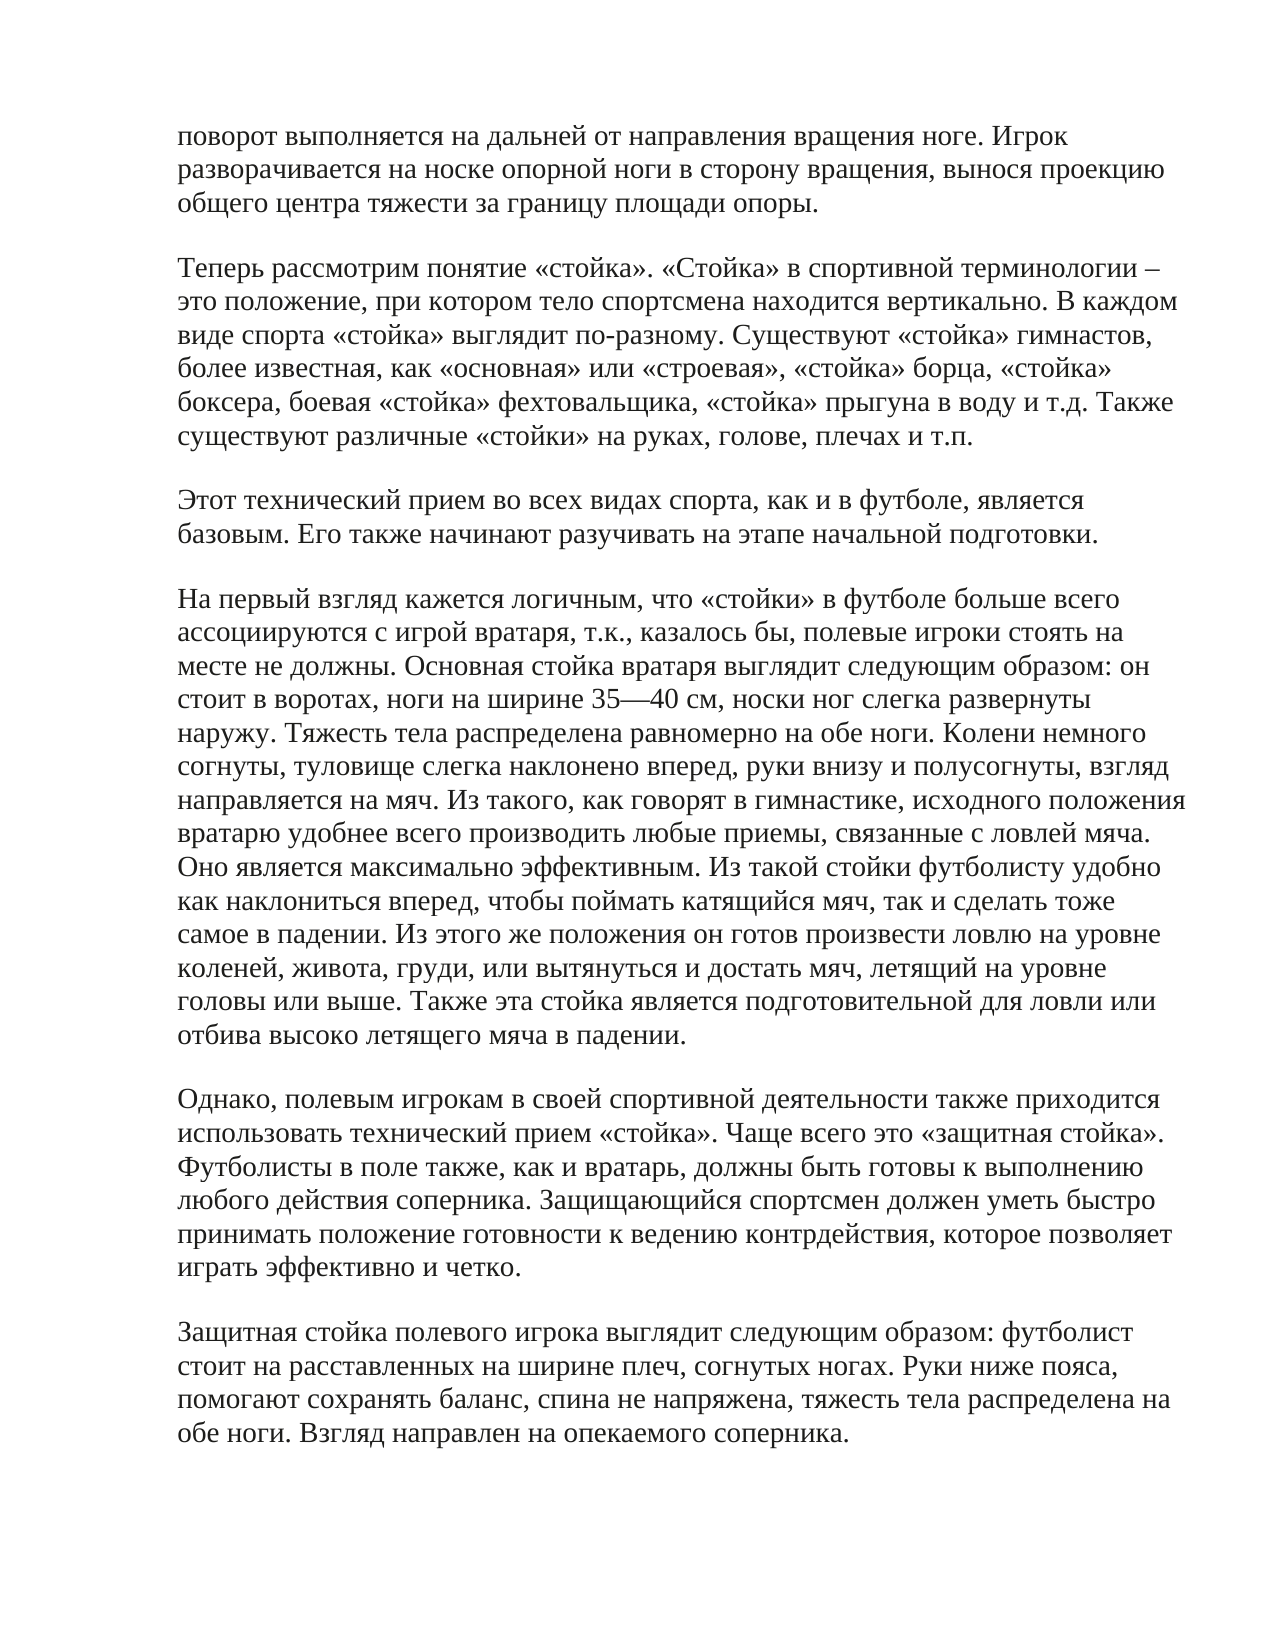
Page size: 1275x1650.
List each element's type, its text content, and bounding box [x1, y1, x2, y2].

text Однако, полевым игрокам в своей спортивной деятельности также приходится использовать технический прием «стойка». Чаще всего это «защитная стойка». Футболисты в поле также, как и вратарь, должны быть готовы к выполнению любого действия соперника. Защищающийся спортсмен должен уметь быстро принимать положение готовности к ведению контрдействия, которое позволяет играть эффективно и четко. [522, 1082, 1186, 1283]
text Защитная стойка полевого игрока выглядит следующим образом: футболист стоит на расставленных на ширине плеч, согнутых ногах. Руки ниже пояса, помогают сохранять баланс, спина не напряжена, тяжесть тела распределена на обе ноги. Взгляд направлен на опекаемого соперника. [850, 1314, 1186, 1448]
text Этот технический прием во всех видах спорта, как и в футболе, является базовым. Его также начинают разучивать на этапе начальной подготовки. [177, 482, 1186, 549]
text Теперь рассмотрим понятие «стойка». «Стойка» в спортивной терминологии – это положение, при котором тело спортсмена находится вертикально. В каждом виде спорта «стойка» выглядит по-разному. Существуют «стойка» гимнастов, более известная, как «основная» или «строевая», «стойка» борца, «стойка» боксера, боевая «стойка» фехтовальщика, «стойка» прыгуна в воду и т.д. Также существуют различные «стойки» на руках, голове, плечах и т.п. [177, 250, 1186, 451]
text На первый взгляд кажется логичным, что «стойки» в футболе больше всего ассоциируются с игрой вратаря, т.к., казалось бы, полевые игроки стоять на месте не должны. Основная стойка вратаря выглядит следующим образом: он стоит в воротах, ноги на ширине 35—40 см, носки ног слегка развернуты наружу. Тяжесть тела распределена равномерно на обе ноги. Колени немного согнуты, туловище слегка наклонено вперед, руки внизу и полусогнуты, взгляд направляется на мяч. Из такого, как говорят в гимнастике, исходного положения вратарю удобнее всего производить любые приемы, связанные с ловлей мяча. Оно является максимально эффективным. Из такой стойки футболисту удобно как наклониться вперед, чтобы поймать катящийся мяч, так и сделать тоже самое в падении. Из этого же положения он готов произвести ловлю на уровне коленей, живота, груди, или вытянуться и достать мяч, летящий на уровне головы или выше. Также эта стойка является подготовительной для ловли или отбива высоко летящего мяча в падении. [687, 816, 1186, 1050]
text На первый взгляд кажется логичным, что «стойки» в футболе больше всего ассоциируются с игрой вратаря, т.к., казалось бы, полевые игроки стоять на месте не должны. Основная стойка вратаря выглядит следующим образом: он стоит в воротах, ноги на ширине 35—40 см, носки ног слегка развернуты наружу. Тяжесть тела распределена равномерно на обе ноги. Колени немного согнуты, туловище слегка наклонено вперед, руки внизу и полусогнуты, взгляд направляется на мяч. Из такого, как говорят в гимнастике, исходного положения вратарю удобнее всего производить любые приемы, связанные с ловлей мяча. Оно является максимально эффективным. Из такой стойки футболисту удобно как наклониться вперед, чтобы поймать катящийся мяч, так и сделать тоже самое в падении. Из этого же положения он готов произвести ловлю на уровне коленей, живота, груди, или вытянуться и достать мяч, летящий на уровне головы или выше. Также эта стойка является подготовительной для ловли или отбива высоко летящего мяча в падении. [177, 581, 1186, 782]
